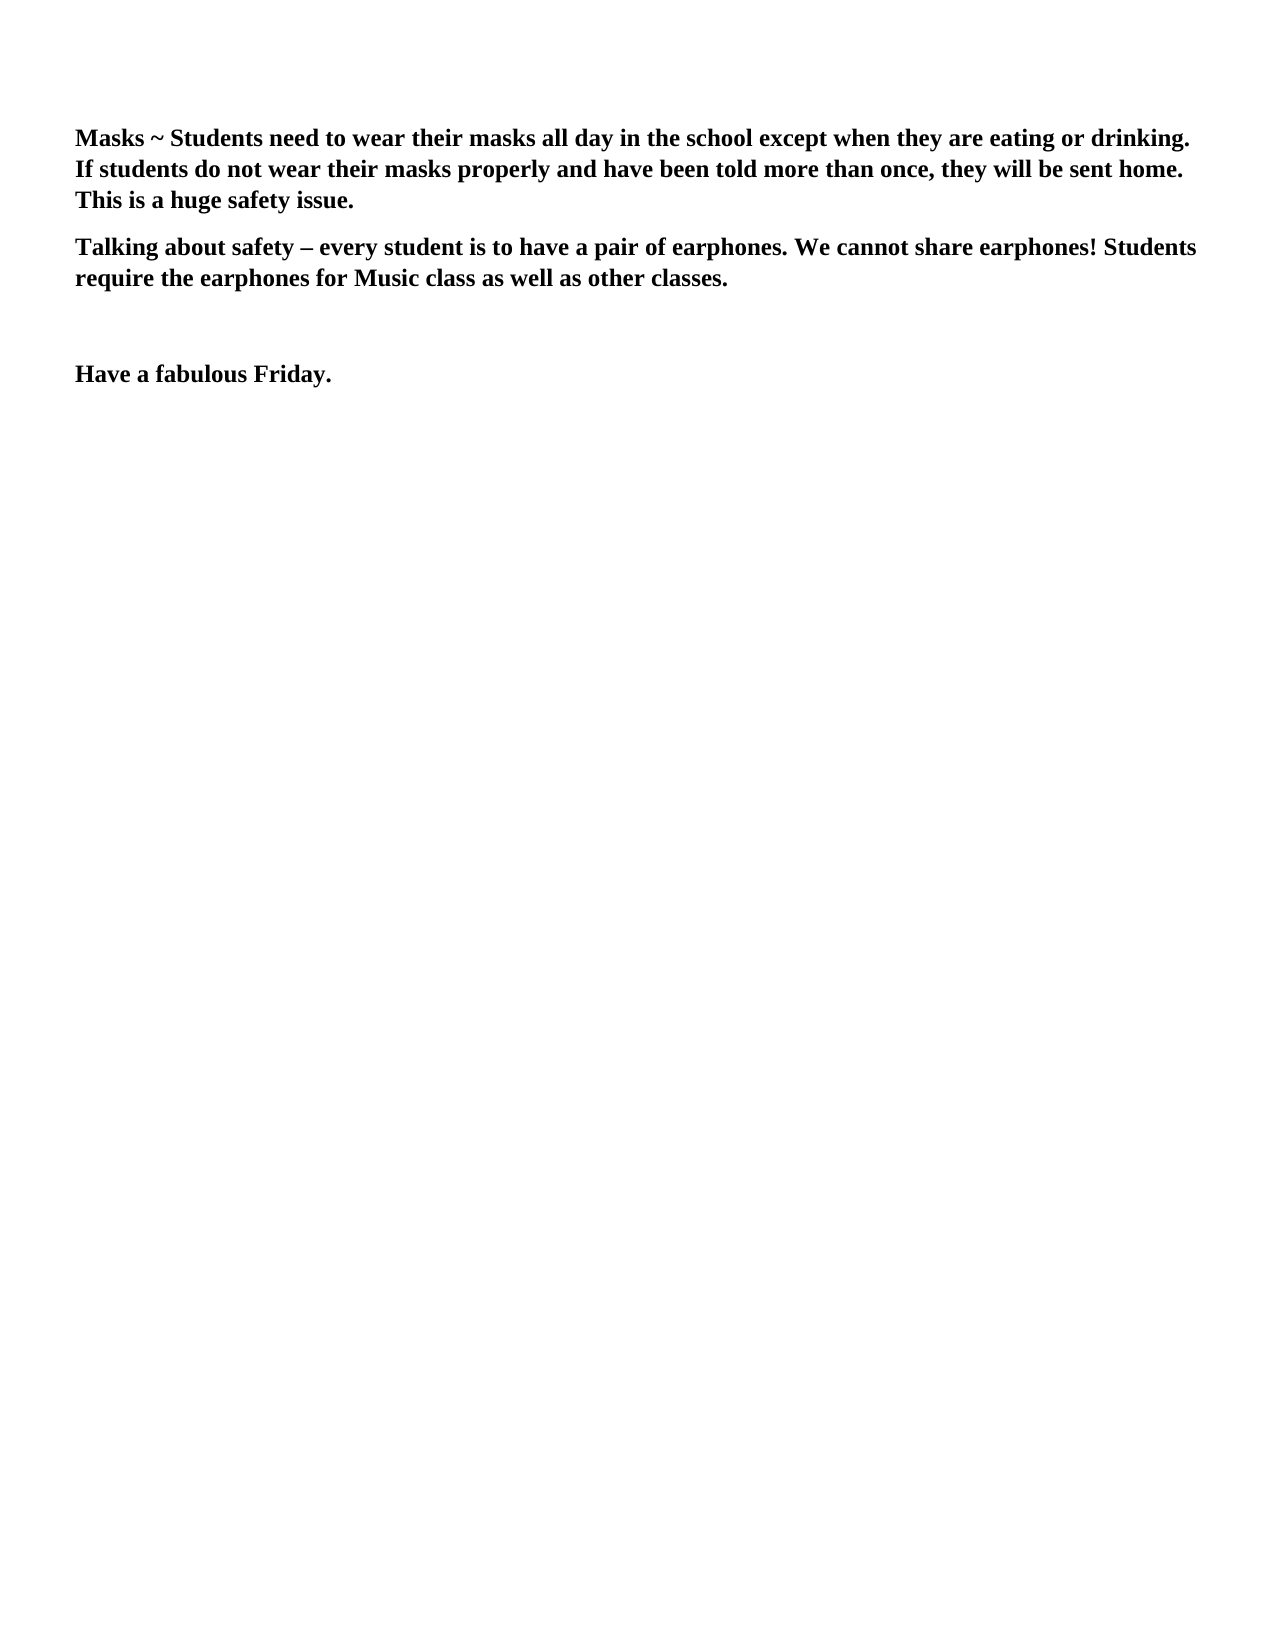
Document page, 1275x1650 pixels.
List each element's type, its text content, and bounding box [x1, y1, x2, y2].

text Have a fabulous Friday. [75, 359, 1200, 388]
text Talking about safety – every student is to have a pair of earphones. We cannot share earphones! Students require the earphones for Music class as well as other classes. [75, 232, 1200, 292]
text Masks ~ Students need to wear their masks all day in the school except when they are eating or drinking. If students do not wear their masks properly and have been told more than once, they will be sent home. This is a huge safety issue. [75, 123, 1200, 213]
